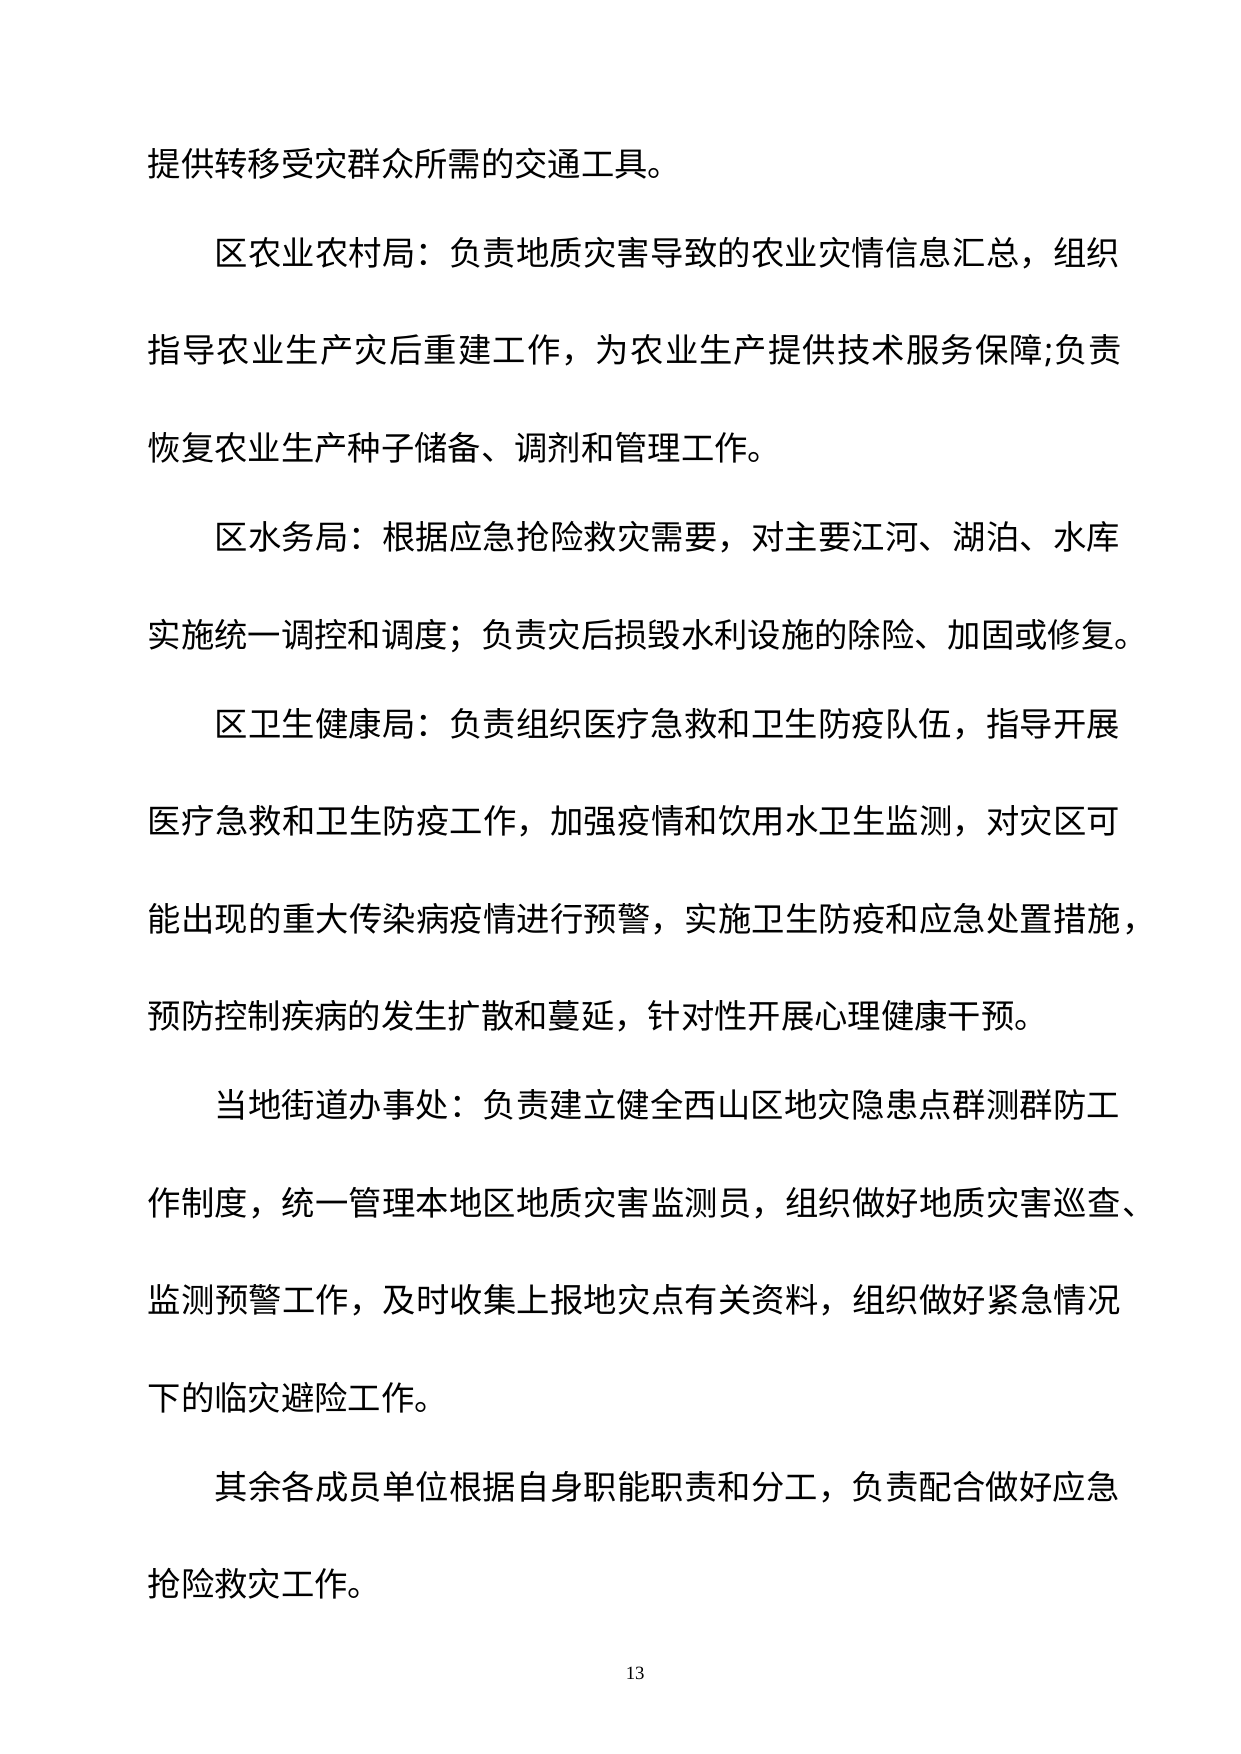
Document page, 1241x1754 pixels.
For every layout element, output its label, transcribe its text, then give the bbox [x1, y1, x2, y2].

text 当地街道办事处：负责建立健全西山区地灾隐患点群测群防工作制度，统一管理本地区地质灾害监测员，组织做好地质灾害巡查、监测预警工作，及时收集上报地灾点有关资料，组织做好紧急情况下的临灾避险工作。 [148, 1071, 1122, 1428]
text 区农业农村局：负责地质灾害导致的农业灾情信息汇总，组织指导农业生产灾后重建工作，为农业生产提供技术服务保障;负责恢复农业生产种子储备、调剂和管理工作。 [148, 218, 1122, 478]
text 区卫生健康局：负责组织医疗急救和卫生防疫队伍，指导开展医疗急救和卫生防疫工作，加强疫情和饮用水卫生监测，对灾区可能出现的重大传染病疫情进行预警，实施卫生防疫和应急处置措施，预防控制疾病的发生扩散和蔓延，针对性开展心理健康干预。 [148, 689, 1122, 1047]
text 其余各成员单位根据自身职能职责和分工，负责配合做好应急抢险救灾工作。 [148, 1452, 1122, 1615]
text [148, 129, 1122, 194]
text 区水务局：根据应急抢险救灾需要，对主要江河、湖泊、水库实施统一调控和调度；负责灾后损毁水利设施的除险、加固或修复。 [148, 503, 1122, 665]
